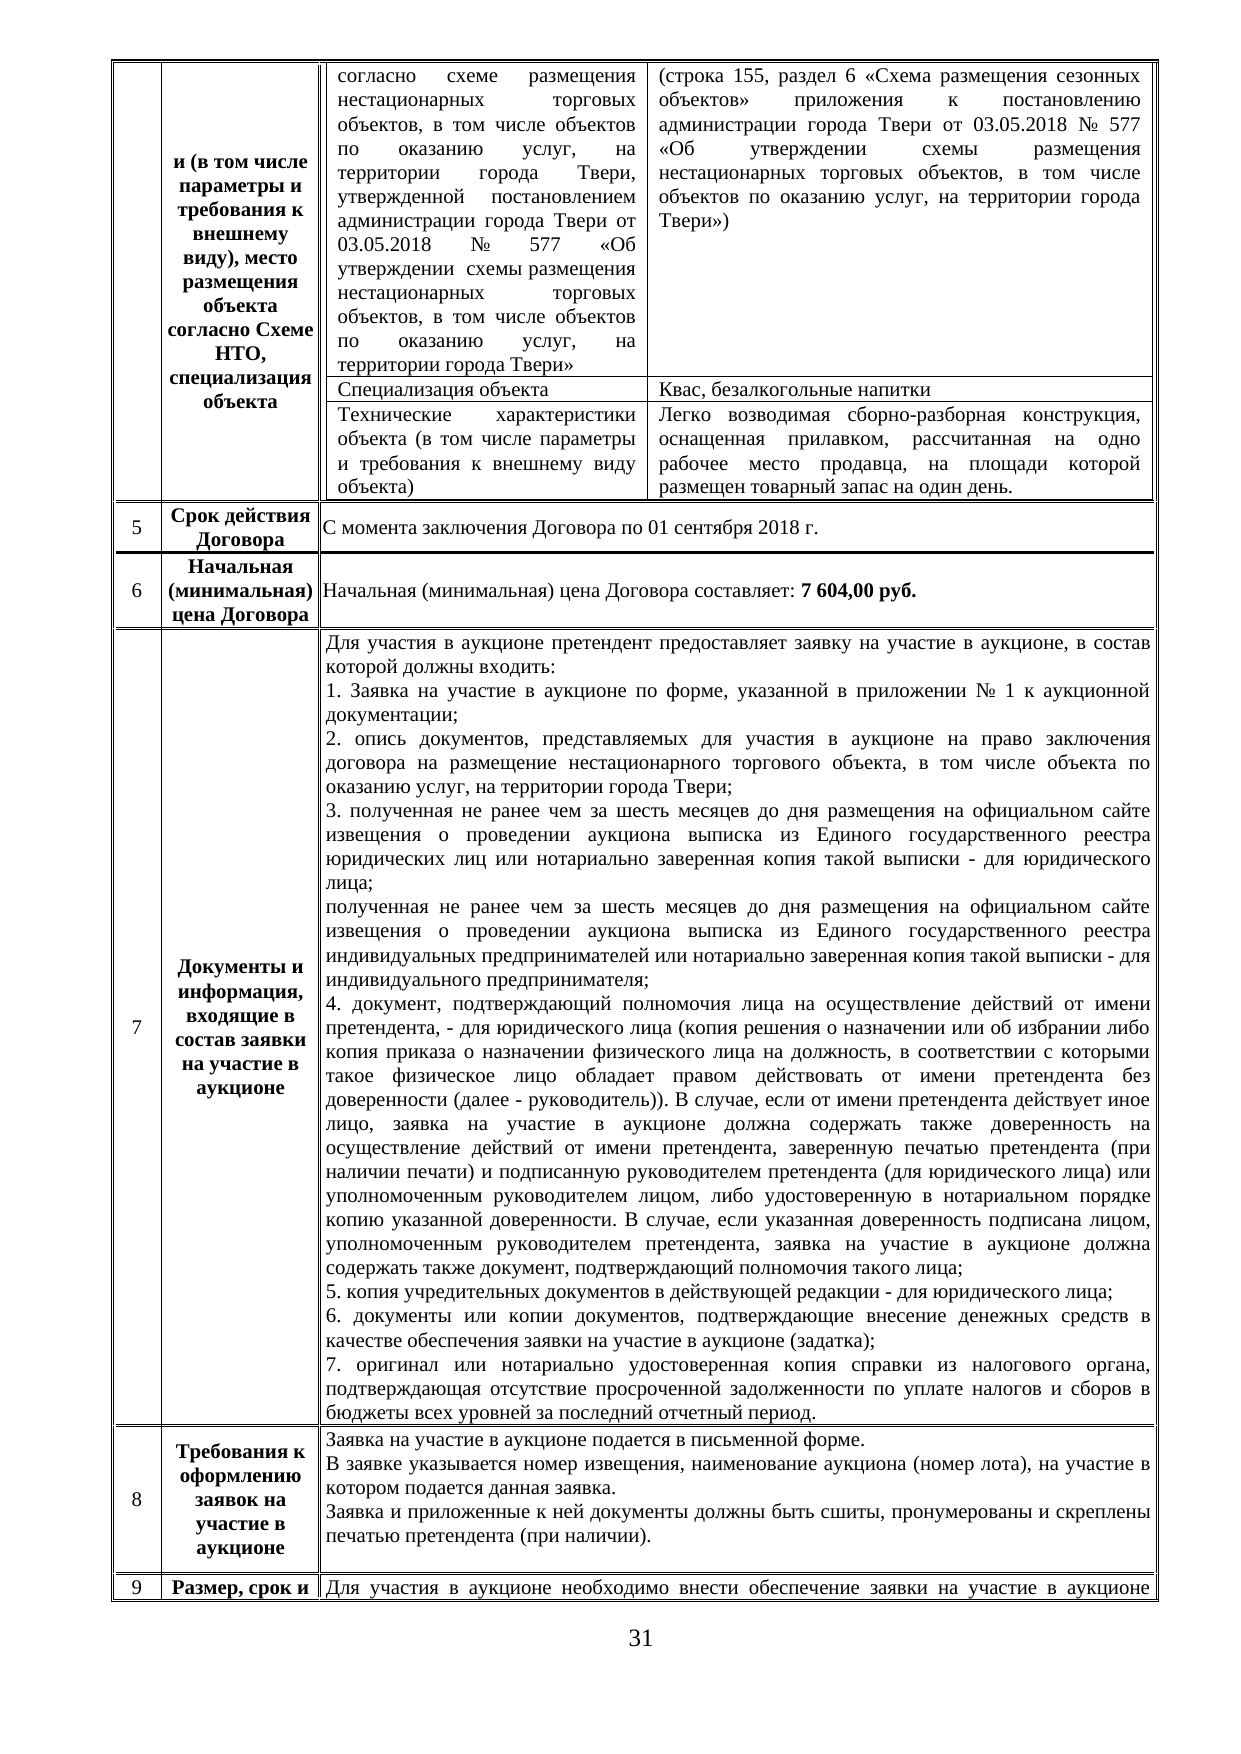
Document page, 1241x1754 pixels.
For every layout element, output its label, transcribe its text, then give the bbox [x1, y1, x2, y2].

table_cell Требования к оформлению заявок на участие в аукционе [162, 1427, 318, 1571]
table_cell Начальная (минимальная) цена Договора [162, 554, 318, 626]
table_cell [162, 1575, 320, 1599]
table_cell [327, 402, 647, 499]
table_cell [162, 63, 320, 500]
table_cell 6 [114, 551, 161, 626]
table_cell Документы и информация, входящие в состав заявки на участие в аукционе [162, 630, 318, 1424]
table_cell Для участия в аукционе претендент предоставляет заявку на участие в аукционе, в состав которой должны входить: 1. Заявка на участие в аукционе по форме, указанной в приложении № 1 к аукционной документации; 2. опись документов, представляемых для участия в аукционе на право заключения договора на размещение нестационарного торгового объекта, в том числе объекта по оказанию услуг, на территории города Твери; 3. полученная не ранее чем за шесть месяцев до дня размещения на официальном сайте извещения о проведении аукциона выписка из Единого государственного реестра юридических лиц или нотариально заверенная копия такой выписки - для юридического лица; полученная не ранее чем за шесть месяцев до дня размещения на официальном сайте извещения о проведении аукциона выписка из Единого государственного реестра индивидуальных предпринимателей или нотариально заверенная копия такой выписки - для индивидуального предпринимателя; 4. документ, подтверждающий полномочия лица на осуществление действий от имени претендента, - для юридического лица (копия решения о назначении или об избрании либо копия приказа о назначении физического лица на должность, в соответствии с которыми такое физическое лицо обладает правом действовать от имени претендента без доверенности (далее - руководитель)). В случае, если от имени претендента действует иное лицо, заявка на участие в аукционе должна содержать также доверенность на осуществление действий от имени претендента, заверенную печатью претендента (при наличии печати) и подписанную руководителем претендента (для юридического лица) или уполномоченным руководителем лицом, либо удостоверенную в нотариальном порядке копию указанной доверенности. В случае, если указанная доверенность подписана лицом, уполномоченным руководителем претендента, заявка на участие в аукционе должна содержать также документ, подтверждающий полномочия такого лица; 5. копия учредительных документов в действующей редакции - для юридического лица; 6. документы или копии документов, подтверждающие внесение денежных средств в качестве обеспечения заявки на участие в аукционе (задатка); 7. оригинал или нотариально удостоверенная копия справки из налогового органа, подтверждающая отсутствие просроченной задолженности по уплате налогов и сборов в бюджеты всех уровней за последний отчетный период. [321, 626, 1156, 1424]
table_cell С момента заключения Договора по 01 сентября 2018 г. [320, 500, 1157, 551]
table_cell Заявка на участие в аукционе подается в письменной форме. В заявке указывается номер извещения, наименование аукциона (номер лота), на участие в котором подается данная заявка. Заявка и приложенные к ней документы должны быть сшиты, пронумерованы и скреплены печатью претендента (при наличии). [320, 1424, 1157, 1571]
table_cell 5 [112, 500, 161, 551]
table_cell [327, 377, 647, 401]
table_cell 4 [114, 63, 161, 500]
table_cell Срок действия Договора [162, 503, 318, 551]
table_cell [648, 63, 1152, 376]
table_cell [320, 63, 326, 500]
table_cell 9 [114, 1571, 161, 1599]
table_cell Начальная (минимальная) цена Договора составляет: 7 604,00 руб. [321, 551, 1156, 626]
table_cell [648, 402, 1152, 499]
table_cell 8 [112, 1424, 161, 1571]
table_cell [327, 63, 647, 376]
table_cell 7 [114, 626, 161, 1424]
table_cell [320, 1571, 1156, 1599]
table_cell [648, 377, 1152, 401]
